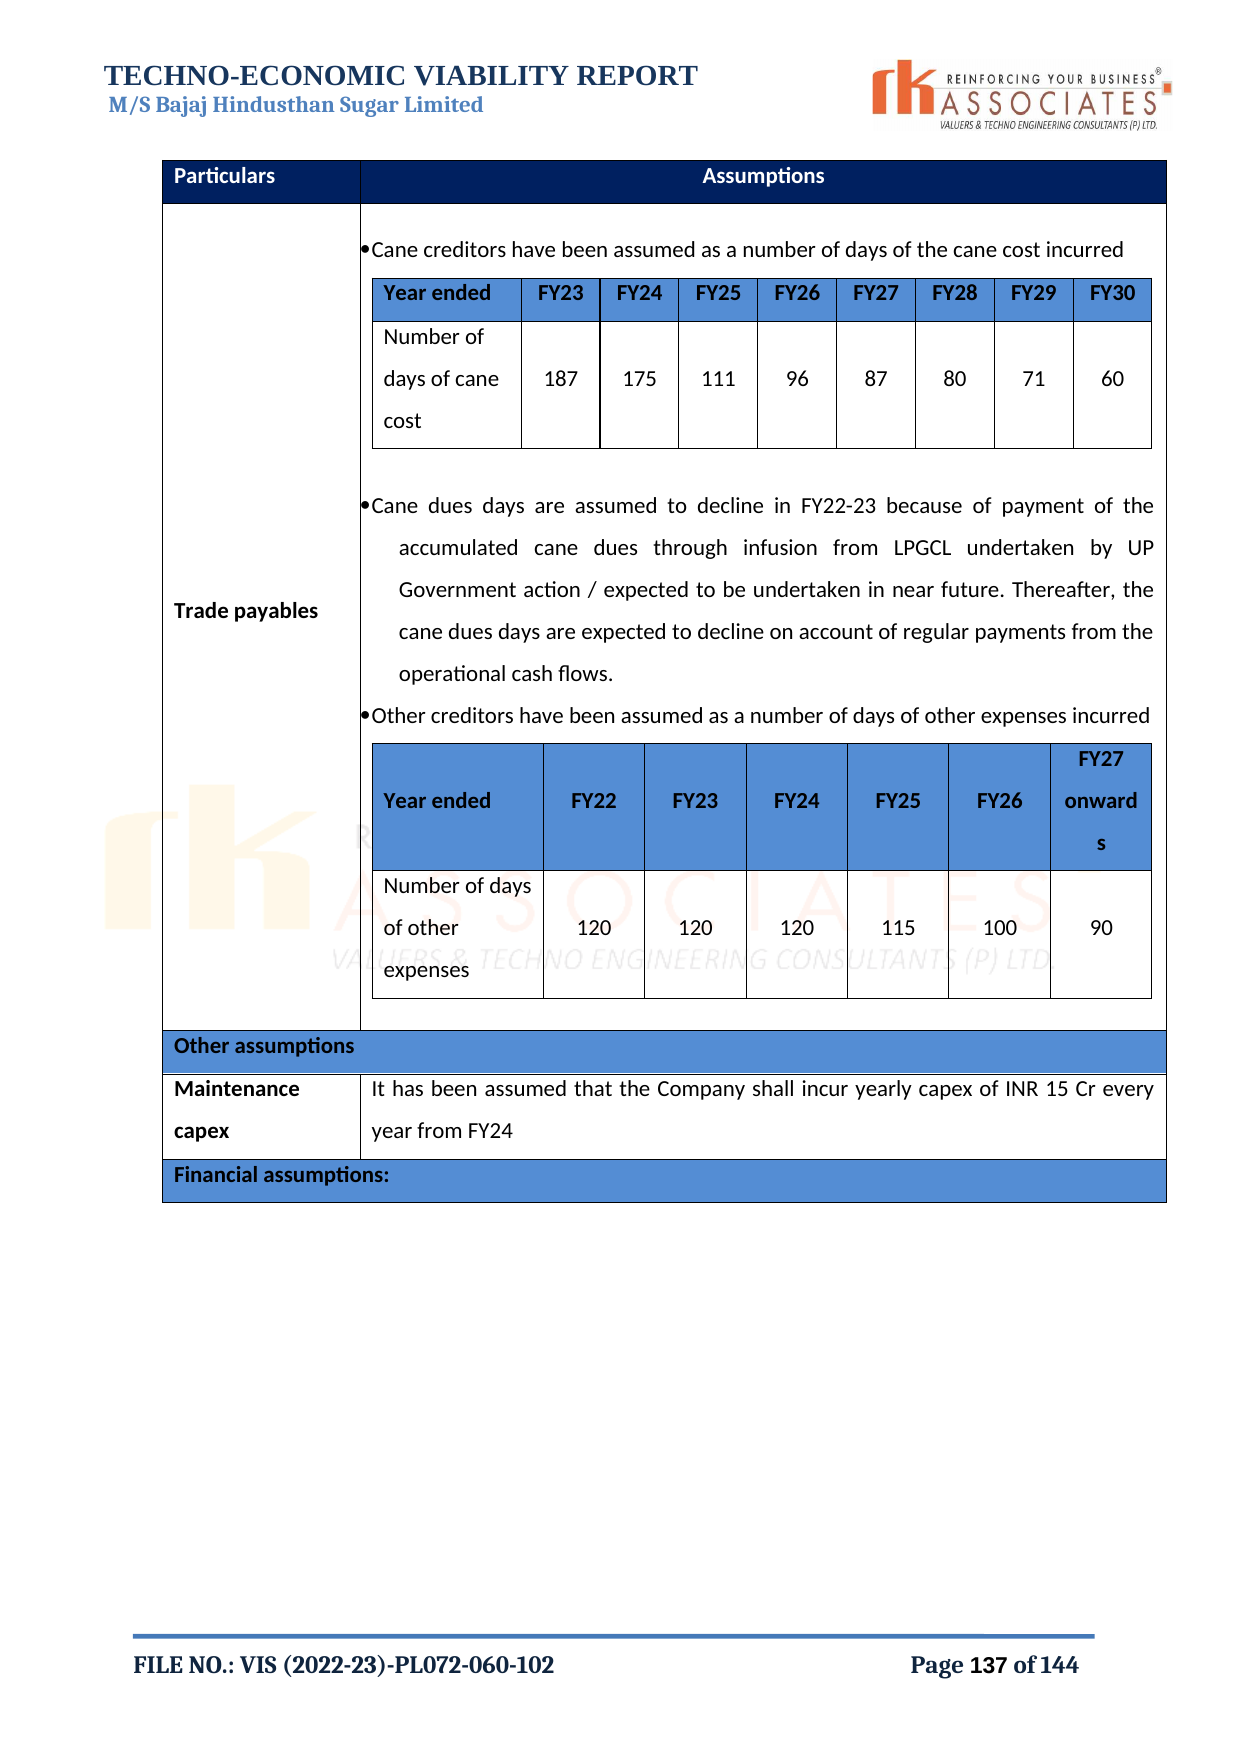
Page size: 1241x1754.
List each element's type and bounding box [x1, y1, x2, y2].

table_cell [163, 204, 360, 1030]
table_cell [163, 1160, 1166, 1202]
picture [872, 59, 1173, 131]
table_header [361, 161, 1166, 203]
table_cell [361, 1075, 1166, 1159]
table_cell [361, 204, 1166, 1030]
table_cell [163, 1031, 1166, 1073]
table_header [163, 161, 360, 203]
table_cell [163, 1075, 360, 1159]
